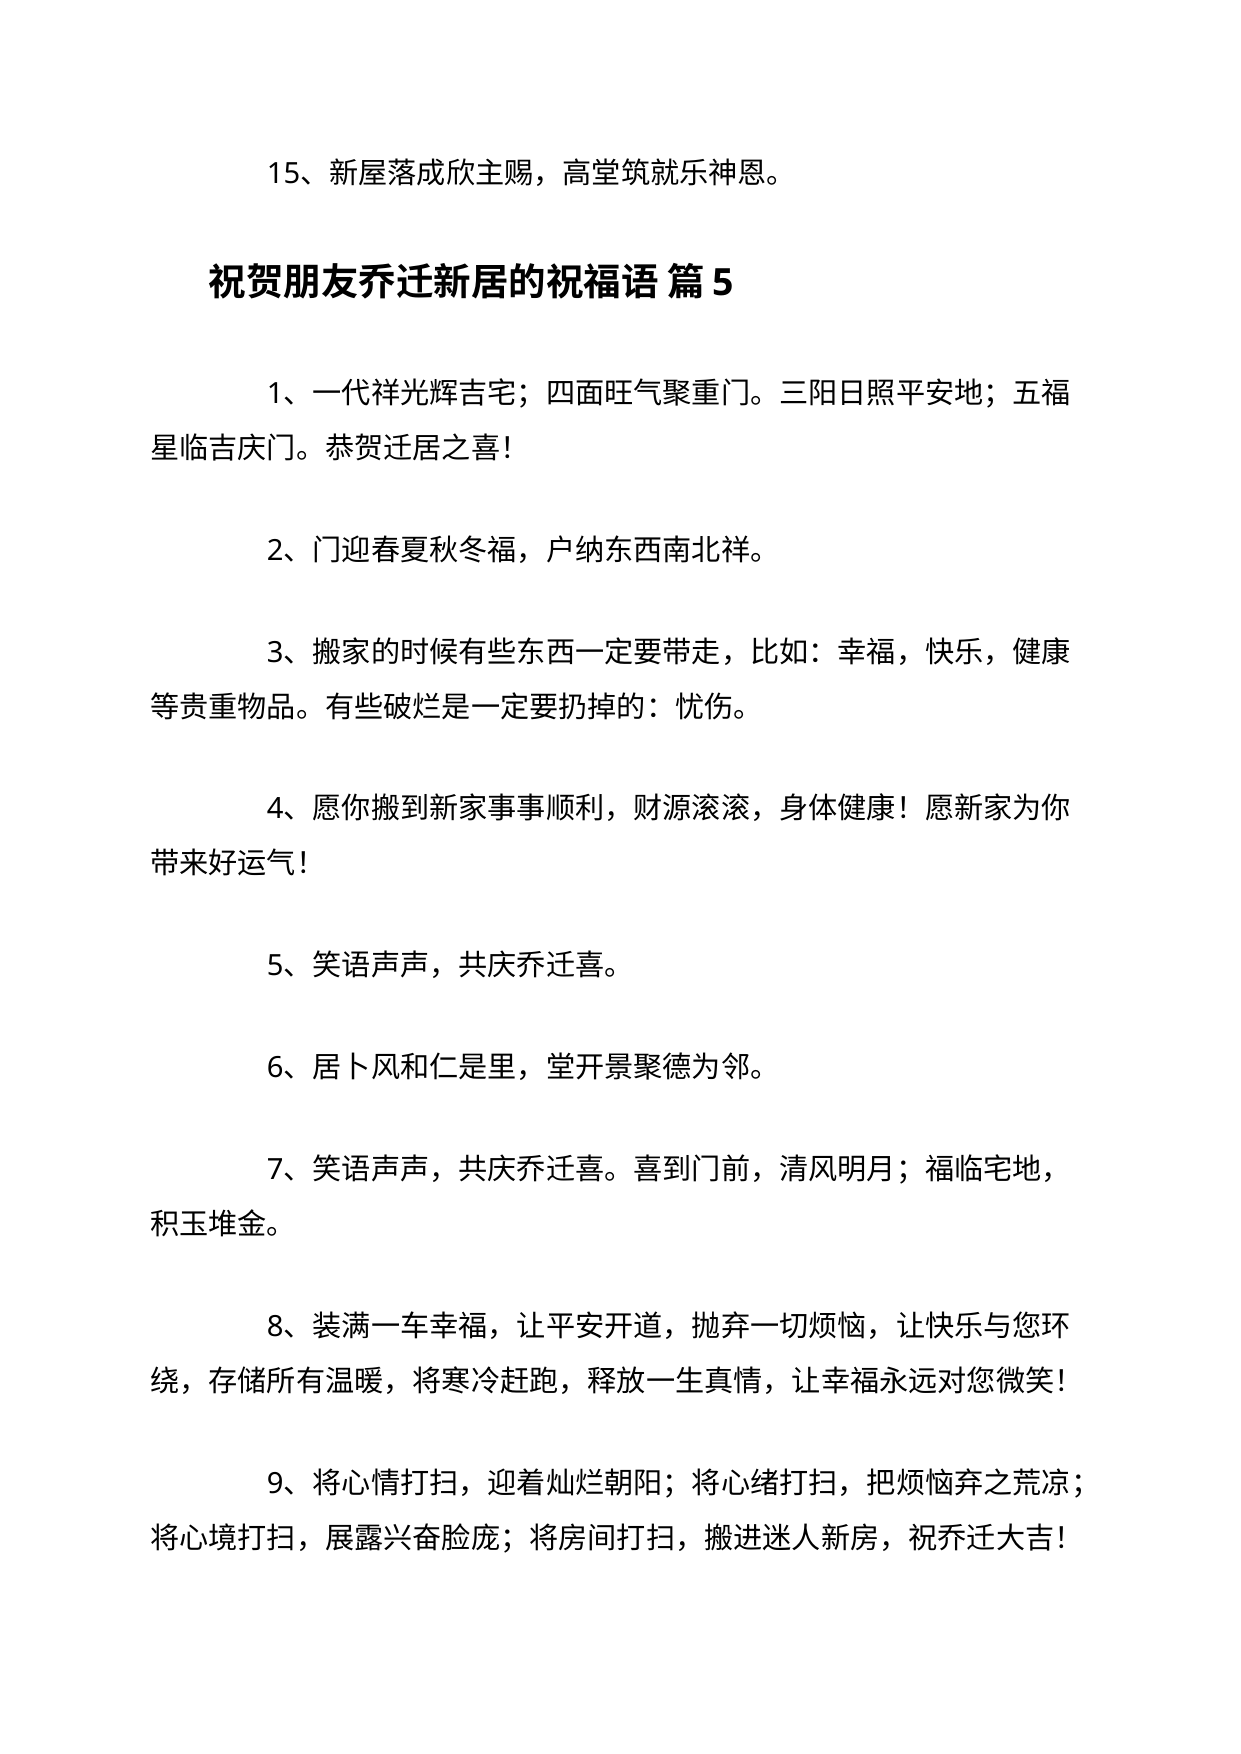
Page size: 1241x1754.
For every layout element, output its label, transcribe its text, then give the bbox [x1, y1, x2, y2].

text 15、新屋落成欣主赐，高堂筑就乐神恩。 [150, 150, 1090, 192]
text 1、一代祥光辉吉宅；四面旺气聚重门。三阳日照平安地；五福星临吉庆门。恭贺迁居之喜！ [150, 369, 1090, 467]
text 祝贺朋友乔迁新居的祝福语 篇5 [150, 252, 1090, 306]
text 2、门迎春夏秋冬福，户纳东西南北祥。 [150, 526, 1090, 569]
text 4、愿你搬到新家事事顺利，财源滚滚，身体健康！愿新家为你带来好运气！ [150, 785, 1090, 882]
text 3、搬家的时候有些东西一定要带走，比如：幸福，快乐，健康等贵重物品。有些破烂是一定要扔掉的：忧伤。 [150, 628, 1090, 726]
text 8、装满一车幸福，让平安开道，抛弃一切烦恼，让快乐与您环绕，存储所有温暖，将寒冷赶跑，释放一生真情，让幸福永远对您微笑！ [150, 1303, 1090, 1400]
text 9、将心情打扫，迎着灿烂朝阳；将心绪打扫，把烦恼弃之荒凉；将心境打扫，展露兴奋脸庞；将房间打扫，搬进迷人新房，祝乔迁大吉！ [150, 1459, 1090, 1557]
text 6、居卜风和仁是里，堂开景聚德为邻。 [150, 1044, 1090, 1086]
text 7、笑语声声，共庆乔迁喜。喜到门前，清风明月；福临宅地，积玉堆金。 [150, 1146, 1090, 1243]
text 5、笑语声声，共庆乔迁喜。 [150, 942, 1090, 984]
